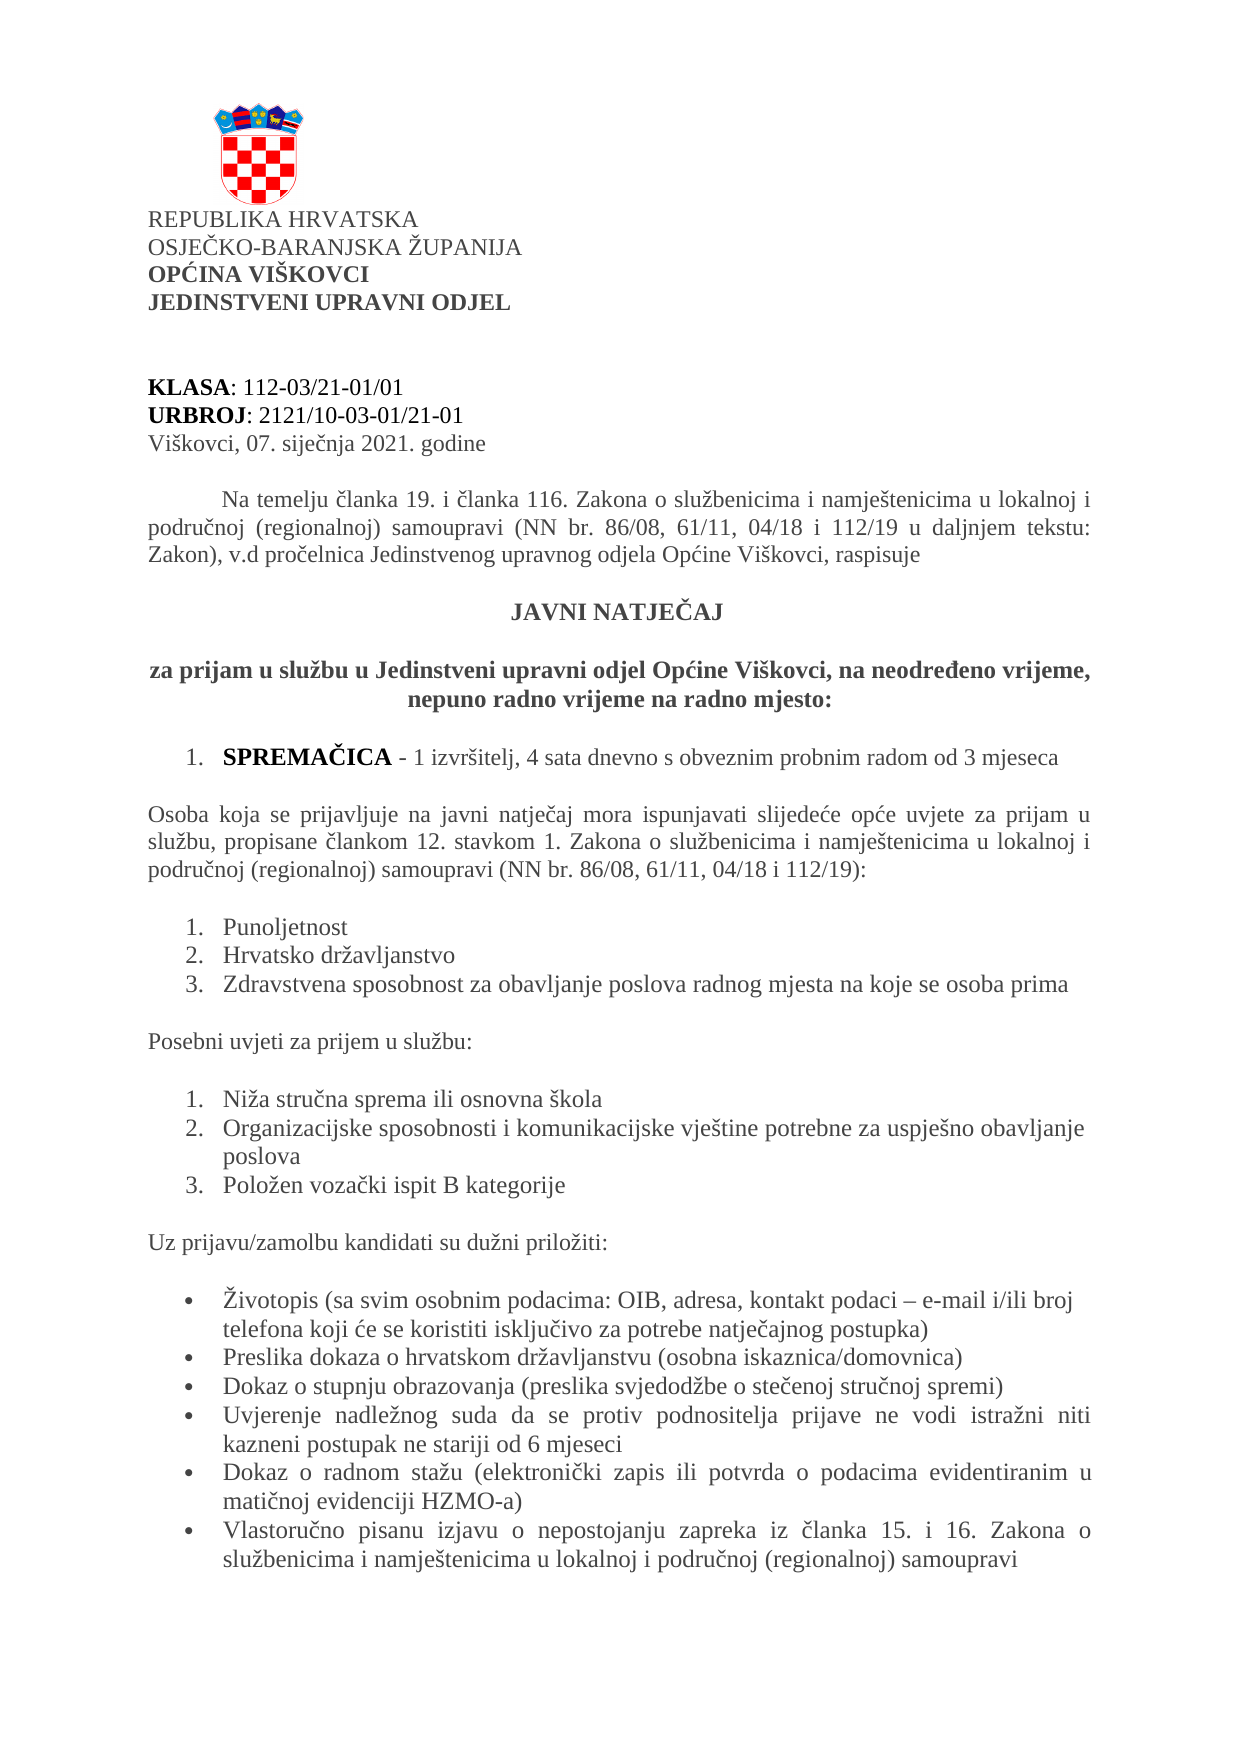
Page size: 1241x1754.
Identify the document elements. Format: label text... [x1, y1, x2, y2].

list Dokaz o stupnju obrazovanja (preslika svjedodžbe o stečenoj stručnoj spremi) [185, 1371, 1093, 1400]
text KLASA: 112-03/21-01/01 URBROJ: 2121/10-03-01/21-01 Viškovci, 07. siječnja 2021. godine [148, 373, 1093, 456]
list Uvjerenje nadležnog suda da se protiv podnositelja prijave ne vodi istražni niti kazneni postupak ne stariji od 6 mjeseci [185, 1400, 1093, 1457]
list Vlastoručno pisanu izjavu o nepostojanju zapreka iz članka 15. i 16. Zakona o službenicima i namještenicima u lokalnoj i područnoj (regionalnoj) samoupravi [185, 1515, 1093, 1572]
list Preslika dokaza o hrvatskom državljanstvu (osobna iskaznica/domovnica) [185, 1342, 1093, 1371]
text JAVNI NATJEČAJ [148, 597, 1093, 626]
list Dokaz o radnom stažu (elektronički zapis ili potvrda o podacima evidentiranim u matičnoj evidenciji HZMO-a) [185, 1457, 1093, 1515]
list Položen vozački ispit B kategorije [185, 1170, 1093, 1199]
text JEDINSTVENI UPRAVNI ODJEL [148, 288, 1093, 315]
text Na temelju članka 19. i članka 116. Zakona o službenicima i namještenicima u lokalnoj i područnoj (regionalnoj) samoupravi (NN br. 86/08, 61/11, 04/18 i 112/19 u daljnjem tekstu: Zakon), v.d pročelnica Jedinstvenog upravnog odjela Općine Viškovci, raspisuje [148, 485, 1093, 568]
list Organizacijske sposobnosti i komunikacijske vještine potrebne za uspješno obavljanje poslova [185, 1113, 1093, 1170]
text OPĆINA VIŠKOVCI [148, 260, 1093, 288]
list Niža stručna sprema ili osnovna škola [185, 1084, 1093, 1113]
list Hrvatsko državljanstvo [185, 941, 1093, 969]
text REPUBLIKA HRVATSKA [148, 205, 1093, 233]
text Posebni uvjeti za prijem u službu: [148, 1027, 1093, 1055]
text OSJEČKO-BARANJSKA ŽUPANIJA [148, 233, 1093, 260]
text za prijam u službu u Jedinstveni upravni odjel Općine Viškovci, na neodređeno vrijeme, nepuno radno vrijeme na radno mjesto: [148, 655, 1093, 713]
list SPREMAČICA - 1 izvršitelj, 4 sata dnevno s obveznim probnim radom od 3 mjeseca [185, 742, 1093, 771]
list Životopis (sa svim osobnim podacima: OIB, adresa, kontakt podaci – e-mail i/ili broj telefona koji će se koristiti isključivo za potrebe natječajnog postupka) [185, 1285, 1093, 1342]
picture [213, 103, 304, 205]
text Uz prijavu/zamolbu kandidati su dužni priložiti: [148, 1228, 1093, 1256]
list Punoljetnost [185, 912, 1093, 941]
list Zdravstvena sposobnost za obavljanje poslova radnog mjesta na koje se osoba prima [185, 969, 1093, 998]
text Osoba koja se prijavljuje na javni natječaj mora ispunjavati slijedeće opće uvjete za prijam u službu, propisane člankom 12. stavkom 1. Zakona o službenicima i namještenicima u lokalnoj i područnoj (regionalnoj) samoupravi (NN br. 86/08, 61/11, 04/18 i 112/19): [148, 800, 1093, 883]
